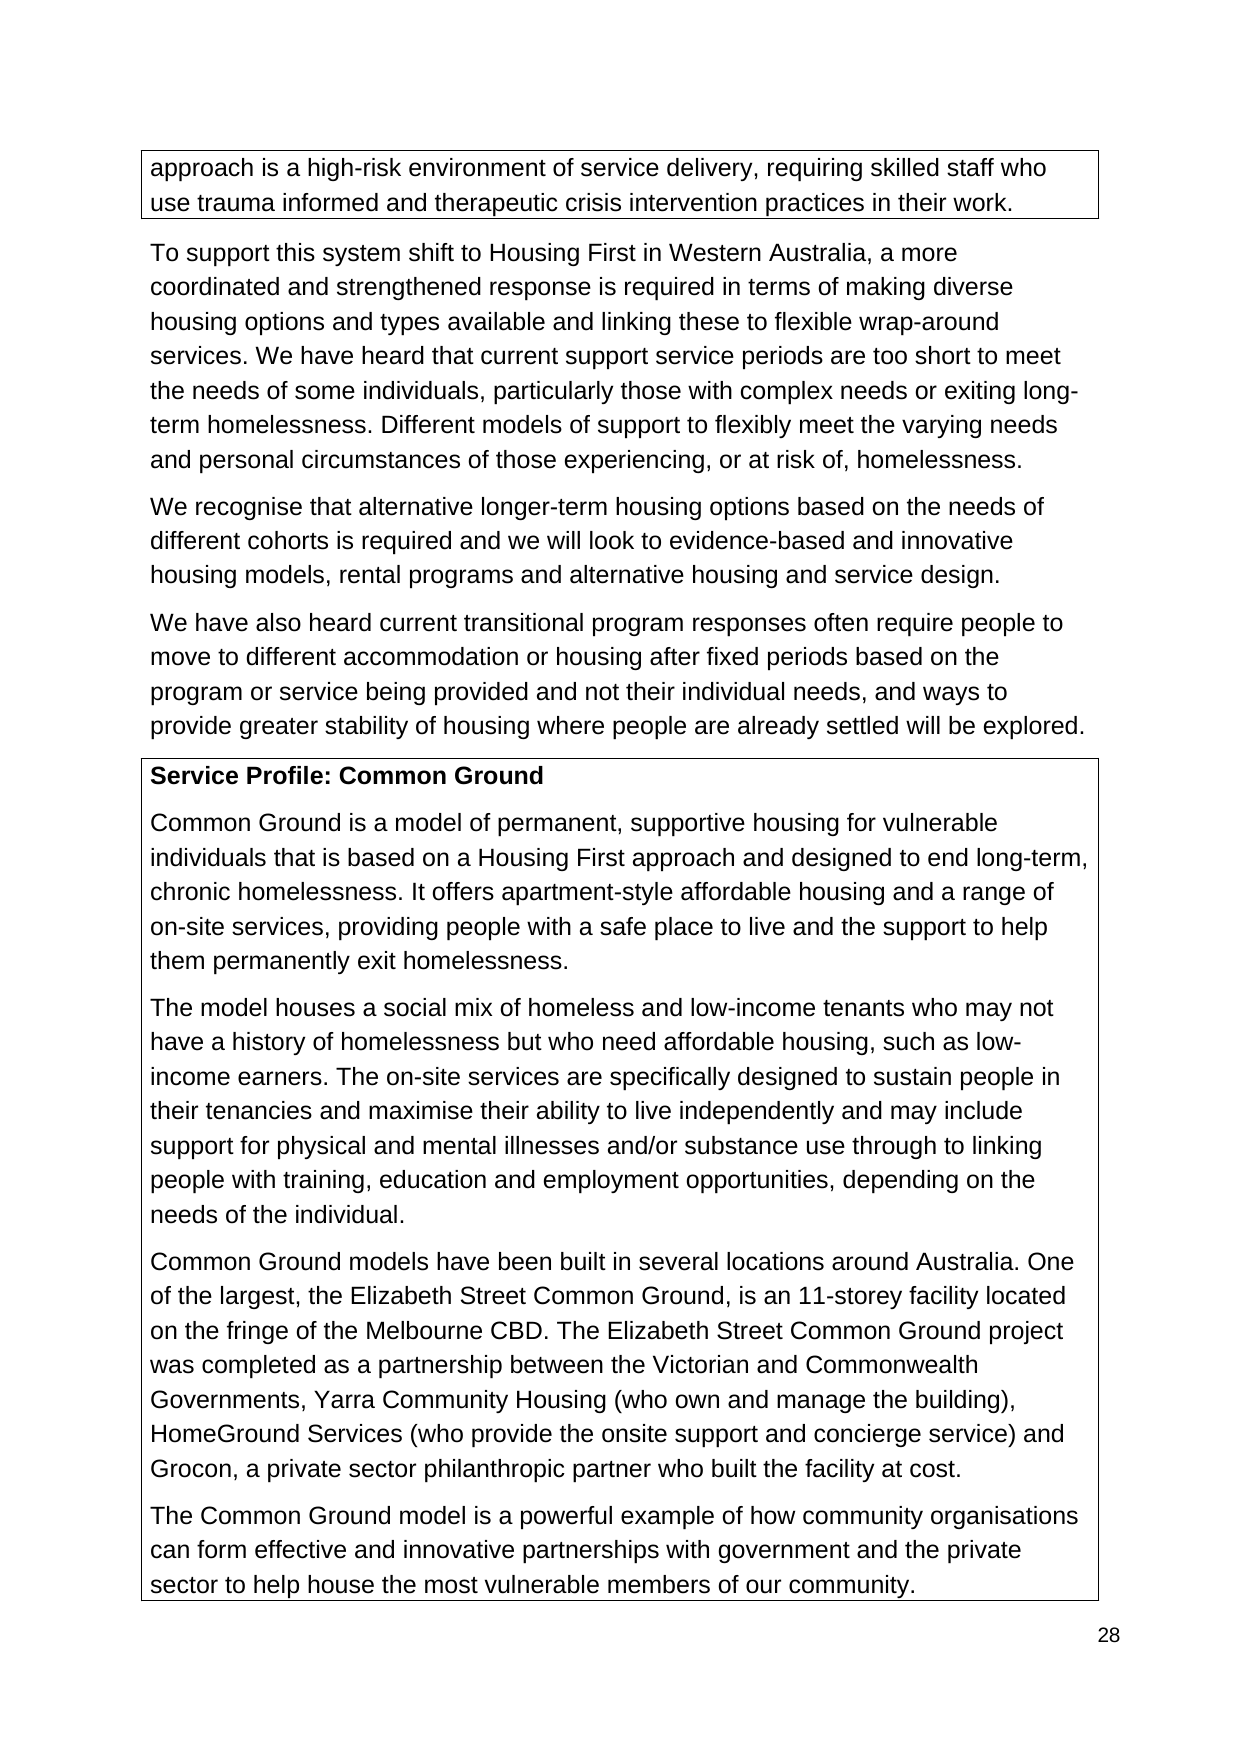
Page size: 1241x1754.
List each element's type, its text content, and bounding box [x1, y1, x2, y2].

text We recognise that alternative longer-term housing options based on the needs of different cohorts is required and we will look to evidence-based and innovative housing models, rental programs and alternative housing and service design. [150, 492, 1090, 589]
text Common Ground models have been built in several locations around Australia. One of the largest, the Elizabeth Street Common Ground, is an 11-storey facility located on the fringe of the Melbourne CBD. The Elizabeth Street Common Ground project was completed as a partnership between the Victorian and Commonwealth Governments, Yarra Community Housing (who own and manage the building), HomeGround Services (who provide the onsite support and concierge service) and Grocon, a private sector philanthropic partner who built the facility at cost. [142, 1244, 1098, 1482]
text Common Ground is a model of permanent, supportive housing for vulnerable individuals that is based on a Housing First approach and designed to end long-term, chronic homelessness. It offers apartment-style affordable housing and a range of on-site services, providing people with a safe place to live and the support to help them permanently exit homelessness. [142, 805, 1098, 975]
text The Common Ground model is a powerful example of how community organisations can form effective and innovative partnerships with government and the private sector to help house the most vulnerable members of our community. [142, 1497, 1098, 1600]
text The model houses a social mix of homeless and low-income tenants who may not have a history of homelessness but who need affordable housing, such as low-income earners. The on-site services are specifically designed to sustain people in their tenancies and maximise their ability to live independently and may include support for physical and mental illnesses and/or substance use through to linking people with training, education and employment opportunities, depending on the needs of the individual. [142, 990, 1098, 1228]
text To support this system shift to Housing First in Western Australia, a more coordinated and strengthened response is required in terms of making diverse housing options and types available and linking these to flexible wrap-around services. We have heard that current support service periods are too short to meet the needs of some individuals, particularly those with complex needs or exiting long-term homelessness. Different models of support to flexibly meet the varying needs and personal circumstances of those experiencing, or at risk of, homelessness. [150, 238, 1090, 473]
text We have also heard current transitional program responses often require people to move to different accommodation or housing after fixed periods based on the program or service being provided and not their individual needs, and ways to provide greater stability of housing where people are already settled will be explored. [150, 607, 1090, 740]
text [142, 151, 1098, 218]
text Service Profile: Common Ground [142, 759, 1098, 790]
